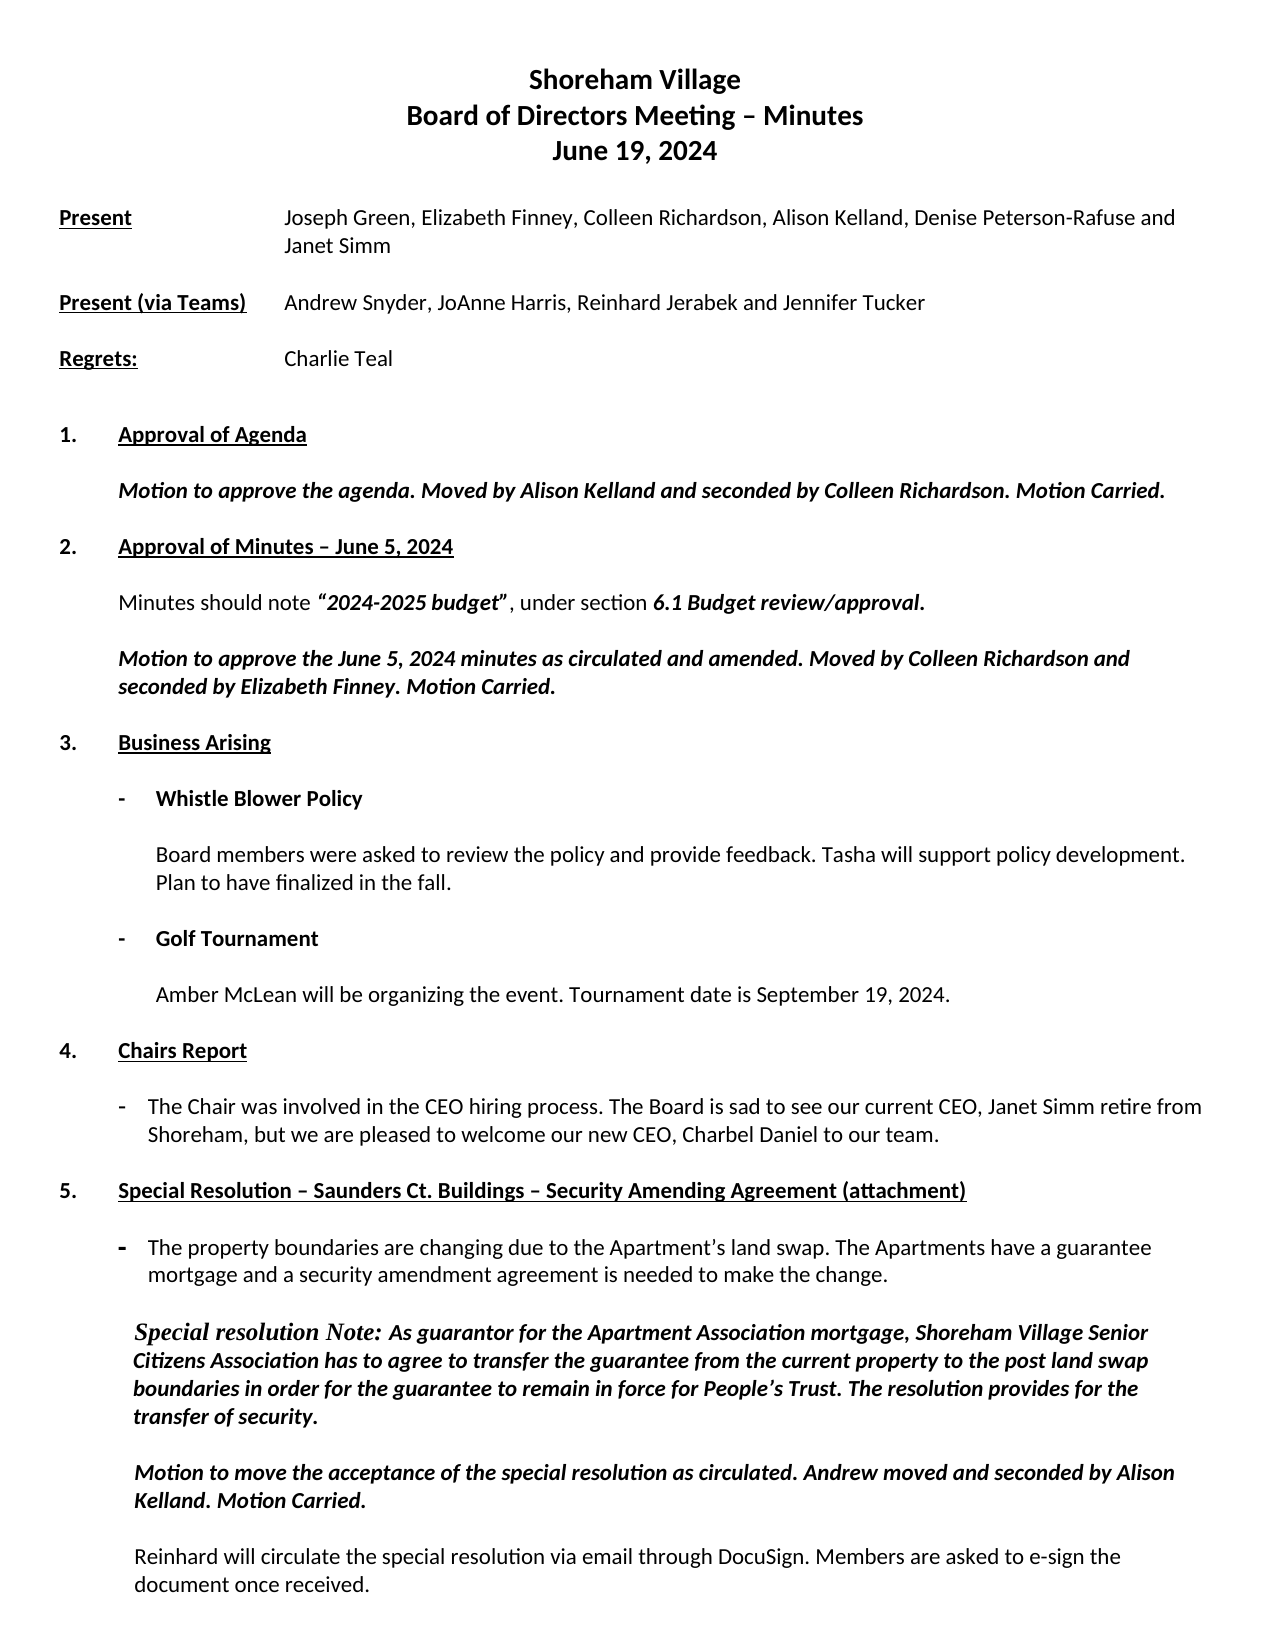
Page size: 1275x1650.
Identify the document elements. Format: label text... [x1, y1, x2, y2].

list Golf Tournament [118, 924, 1211, 952]
list Approval of Minutes – June 5, 2024 [59, 532, 1211, 560]
text Present (via Teams) Andrew Snyder, JoAnne Harris, Reinhard Jerabek and Jennifer Tucker [59, 288, 1211, 316]
text June 19, 2024 [59, 132, 1211, 168]
list Chairs Report [59, 1036, 1211, 1064]
text Motion to approve the agenda. Moved by Alison Kelland and seconded by Colleen Richardson. Motion Carried. [118, 476, 1211, 504]
list Special Resolution – Saunders Ct. Buildings – Security Amending Agreement (attachment) [59, 1177, 1211, 1204]
text Minutes should note “2024-2025 budget”, under section 6.1 Budget review/approval. [118, 588, 1211, 616]
text Motion to approve the June 5, 2024 minutes as circulated and amended. Moved by Colleen Richardson and seconded by Elizabeth Finney. Motion Carried. [118, 644, 1211, 700]
list Business Arising [59, 728, 1211, 756]
text Regrets: Charlie Teal [59, 344, 1211, 372]
list The Chair was involved in the CEO hiring process. The Board is sad to see our current CEO, Janet Simm retire from Shoreham, but we are pleased to welcome our new CEO, Charbel Daniel to our team. [118, 1092, 1211, 1148]
text Motion to move the acceptance of the special resolution as circulated. Andrew moved and seconded by Alison Kelland. Motion Carried. [134, 1458, 1211, 1514]
list Approval of Agenda [59, 420, 1211, 448]
text Reinhard will circulate the special resolution via email through DocuSign. Members are asked to e-sign the document once received. [134, 1542, 1211, 1598]
list Whistle Blower Policy [118, 784, 1211, 812]
list Amber McLean will be organizing the event. Tournament date is September 19, 2024. [156, 980, 1211, 1008]
text Shoreham Village [59, 61, 1211, 97]
text Present Joseph Green, Elizabeth Finney, Colleen Richardson, Alison Kelland, Denise Peterson-Rafuse and Janet Simm [59, 203, 1211, 259]
text Special resolution Note: As guarantor for the Apartment Association mortgage, Shoreham Village Senior Citizens Association has to agree to transfer the guarantee from the current property to the post land swap boundaries in order for the guarantee to remain in force for People’s Trust. The resolution provides for the transfer of security. [133, 1317, 1211, 1430]
text Board members were asked to review the policy and provide feedback. Tasha will support policy development. Plan to have finalized in the fall. [156, 840, 1211, 896]
text Board of Directors Meeting – Minutes [59, 97, 1211, 132]
list The property boundaries are changing due to the Apartment’s land swap. The Apartments have a guarantee mortgage and a security amendment agreement is needed to make the change. [118, 1233, 1211, 1289]
